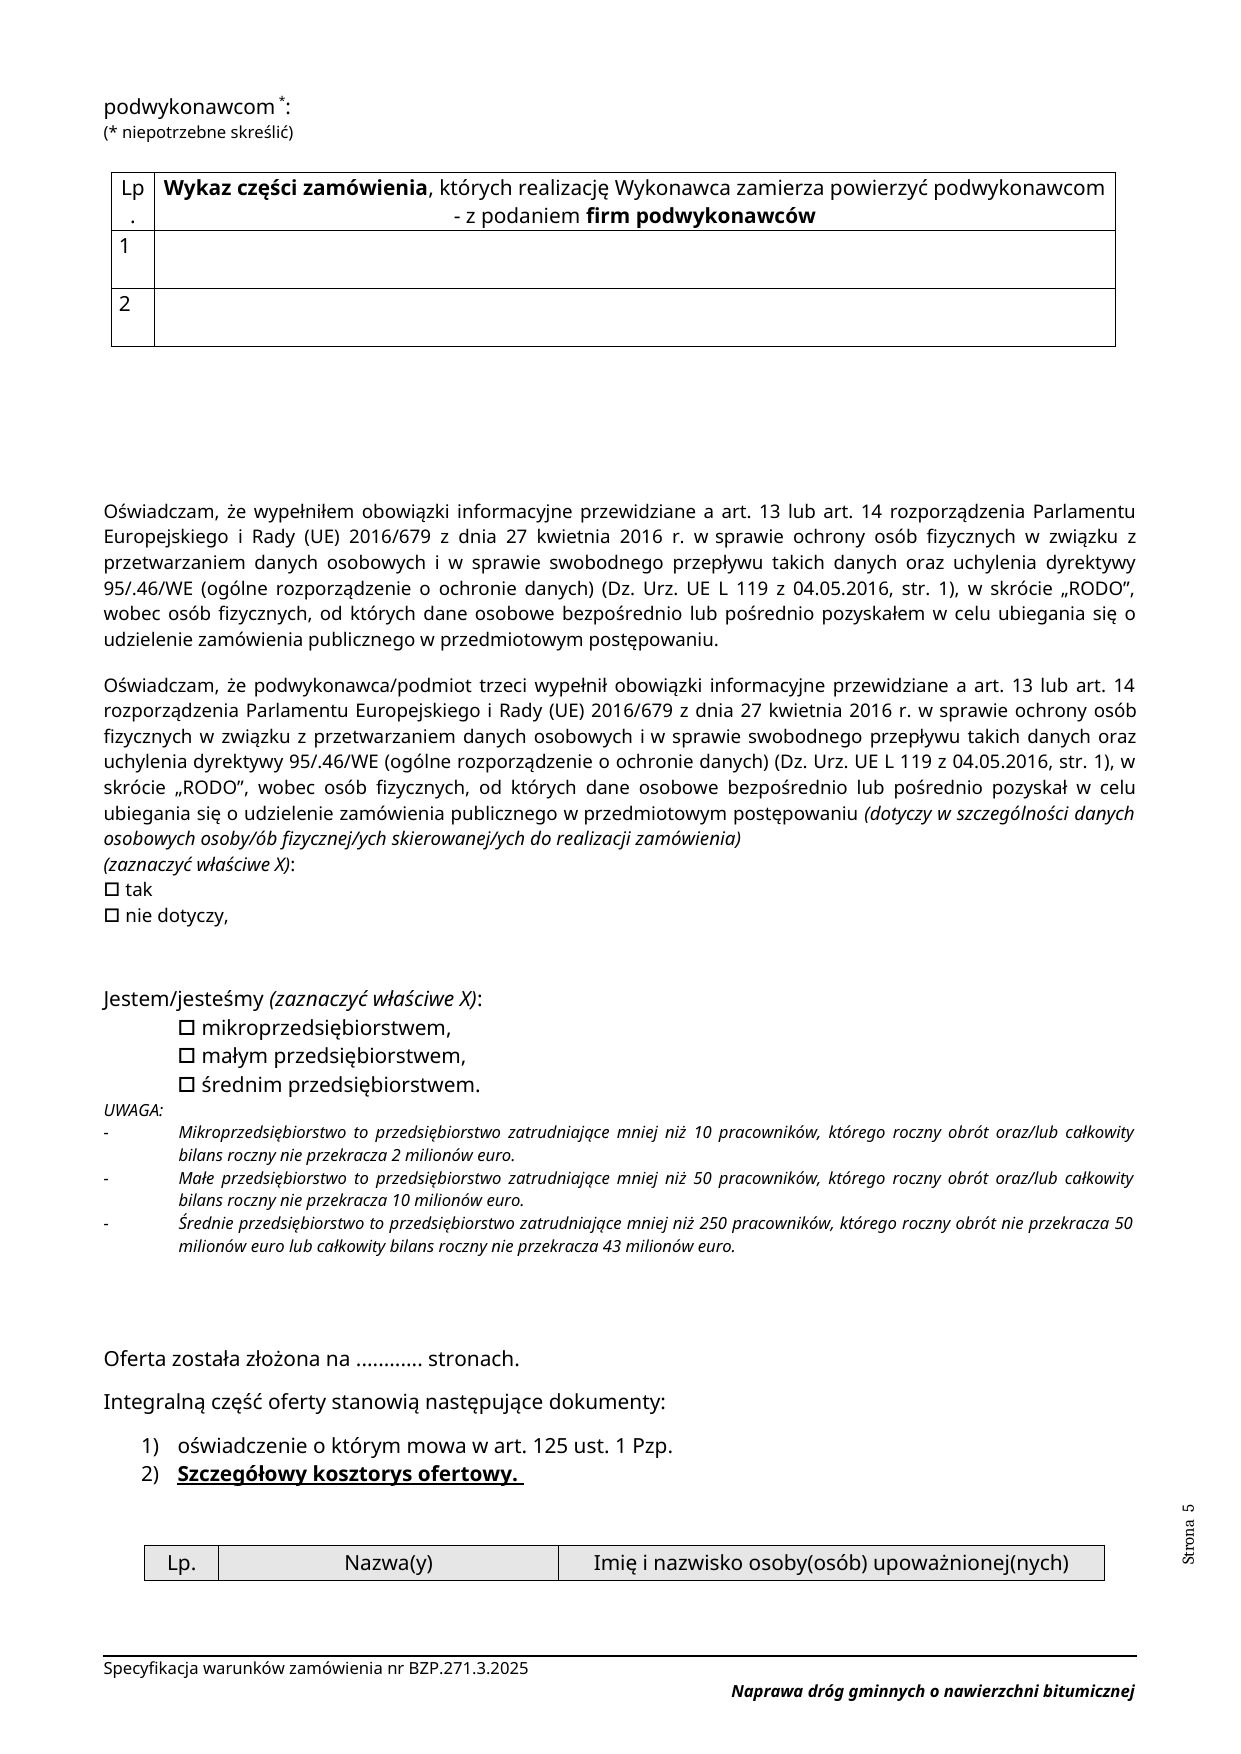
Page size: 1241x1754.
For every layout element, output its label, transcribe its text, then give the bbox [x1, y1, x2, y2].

table_header Wykaz części zamówienia, których realizację Wykonawca zamierza powierzyć podwykonawcom - z podaniem firm podwykonawców [155, 173, 1115, 230]
text - Mikroprzedsiębiorstwo to przedsiębiorstwo zatrudniające mniej niż 10 pracowników, którego roczny obrót oraz/lub całkowity bilans roczny nie przekracza 2 milionów euro. [103, 1121, 1137, 1166]
text tak [103, 876, 1137, 902]
table_cell 1 [112, 231, 154, 288]
text - Małe przedsiębiorstwo to przedsiębiorstwo zatrudniające mniej niż 50 pracowników, którego roczny obrót oraz/lub całkowity bilans roczny nie przekracza 10 milionów euro. [103, 1166, 1137, 1212]
text mikroprzedsiębiorstwem, [177, 1013, 1137, 1041]
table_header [219, 1546, 558, 1580]
list oświadczenie o którym mowa w art. 125 ust. 1 Pzp. [141, 1431, 1137, 1459]
text (* niepotrzebne skreślić) [103, 121, 1137, 143]
table_cell 2 [112, 289, 154, 346]
text - Średnie przedsiębiorstwo to przedsiębiorstwo zatrudniające mniej niż 250 pracowników, którego roczny obrót nie przekracza 50 milionów euro lub całkowity bilans roczny nie przekracza 43 milionów euro. [103, 1212, 1137, 1257]
table_header Lp. [145, 1546, 218, 1580]
text (zaznaczyć właściwe X): [103, 851, 1137, 876]
text małym przedsiębiorstwem, [177, 1041, 1137, 1070]
table_cell [155, 231, 1115, 288]
list Szczegółowy kosztorys ofertowy. [141, 1459, 1137, 1488]
text Jestem/jesteśmy (zaznaczyć właściwe X): [103, 984, 1137, 1013]
table_header Lp. [112, 173, 154, 230]
text podwykonawcom *: [103, 92, 1137, 121]
text UWAGA: [103, 1098, 1137, 1121]
text Oświadczam, że podwykonawca/podmiot trzeci wypełnił obowiązki informacyjne przewidziane a art. 13 lub art. 14 rozporządzenia Parlamentu Europejskiego i Rady (UE) 2016/679 z dnia 27 kwietnia 2016 r. w sprawie ochrony osób fizycznych w związku z przetwarzaniem danych osobowych i w sprawie swobodnego przepływu takich danych oraz uchylenia dyrektywy 95/.46/WE (ogólne rozporządzenie o ochronie danych) (Dz. Urz. UE L 119 z 04.05.2016, str. 1), w skrócie „RODO”, wobec osób fizycznych, od których dane osobowe bezpośrednio lub pośrednio pozyskał w celu ubiegania się o udzielenie zamówienia publicznego w przedmiotowym postępowaniu (dotyczy w szczególności danych osobowych osoby/ób fizycznej/ych skierowanej/ych do realizacji zamówienia) [103, 672, 1137, 851]
text nie dotyczy, [103, 902, 1137, 927]
text Oświadczam, że wypełniłem obowiązki informacyjne przewidziane a art. 13 lub art. 14 rozporządzenia Parlamentu Europejskiego i Rady (UE) 2016/679 z dnia 27 kwietnia 2016 r. w sprawie ochrony osób fizycznych w związku z przetwarzaniem danych osobowych i w sprawie swobodnego przepływu takich danych oraz uchylenia dyrektywy 95/.46/WE (ogólne rozporządzenie o ochronie danych) (Dz. Urz. UE L 119 z 04.05.2016, str. 1), w skrócie „RODO”, wobec osób fizycznych, od których dane osobowe bezpośrednio lub pośrednio pozyskałem w celu ubiegania się o udzielenie zamówienia publicznego w przedmiotowym postępowaniu. [103, 498, 1137, 651]
text Oferta została złożona na ............ stronach. [103, 1344, 1137, 1372]
table_cell [155, 289, 1115, 346]
text średnim przedsiębiorstwem. [177, 1070, 1137, 1098]
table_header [559, 1546, 1104, 1580]
text Integralną część oferty stanowią następujące dokumenty: [103, 1387, 1137, 1416]
